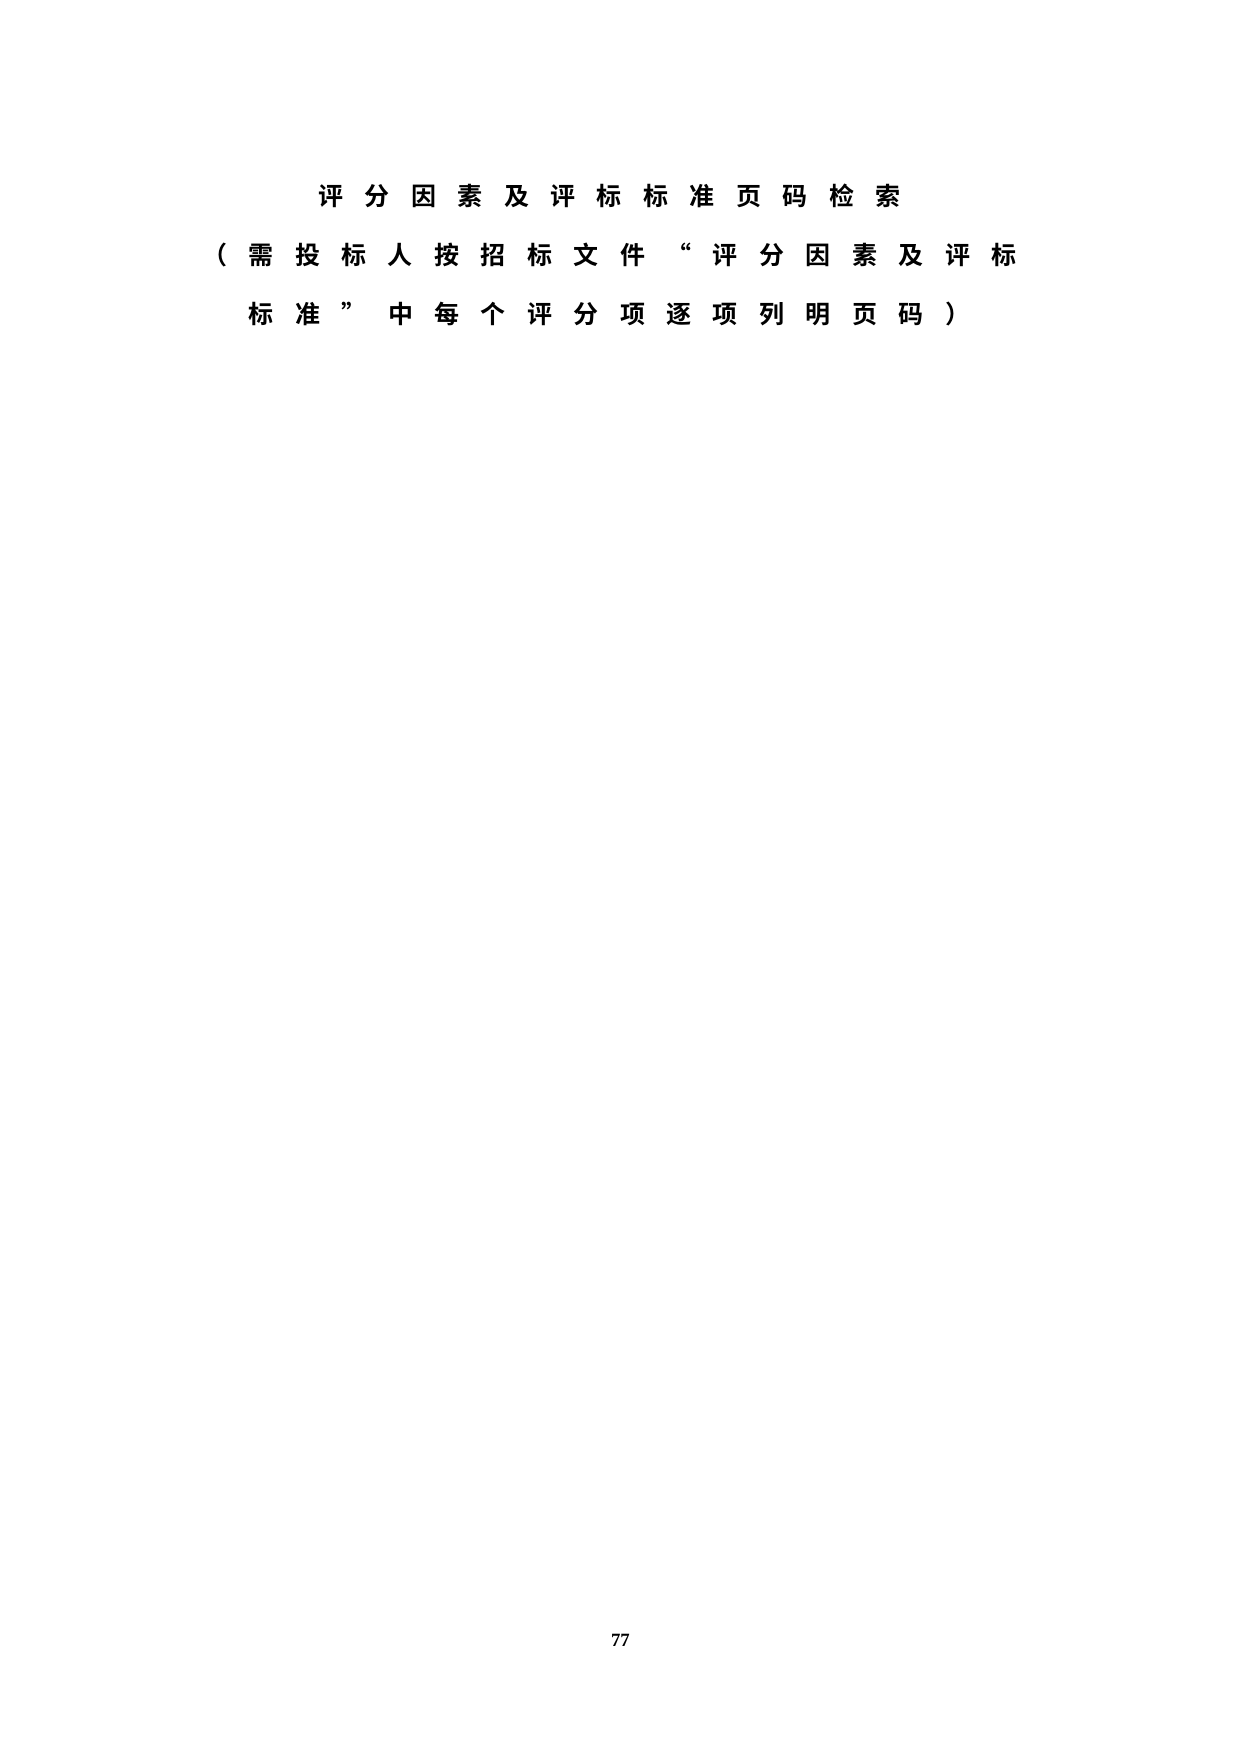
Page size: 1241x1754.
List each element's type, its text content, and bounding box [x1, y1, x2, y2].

text （需投标人按招标文件“评分因素及评标标准”中每个评分项逐项列明页码） [190, 224, 1050, 343]
text 评分因素及评标标准页码检索 [190, 164, 1050, 224]
